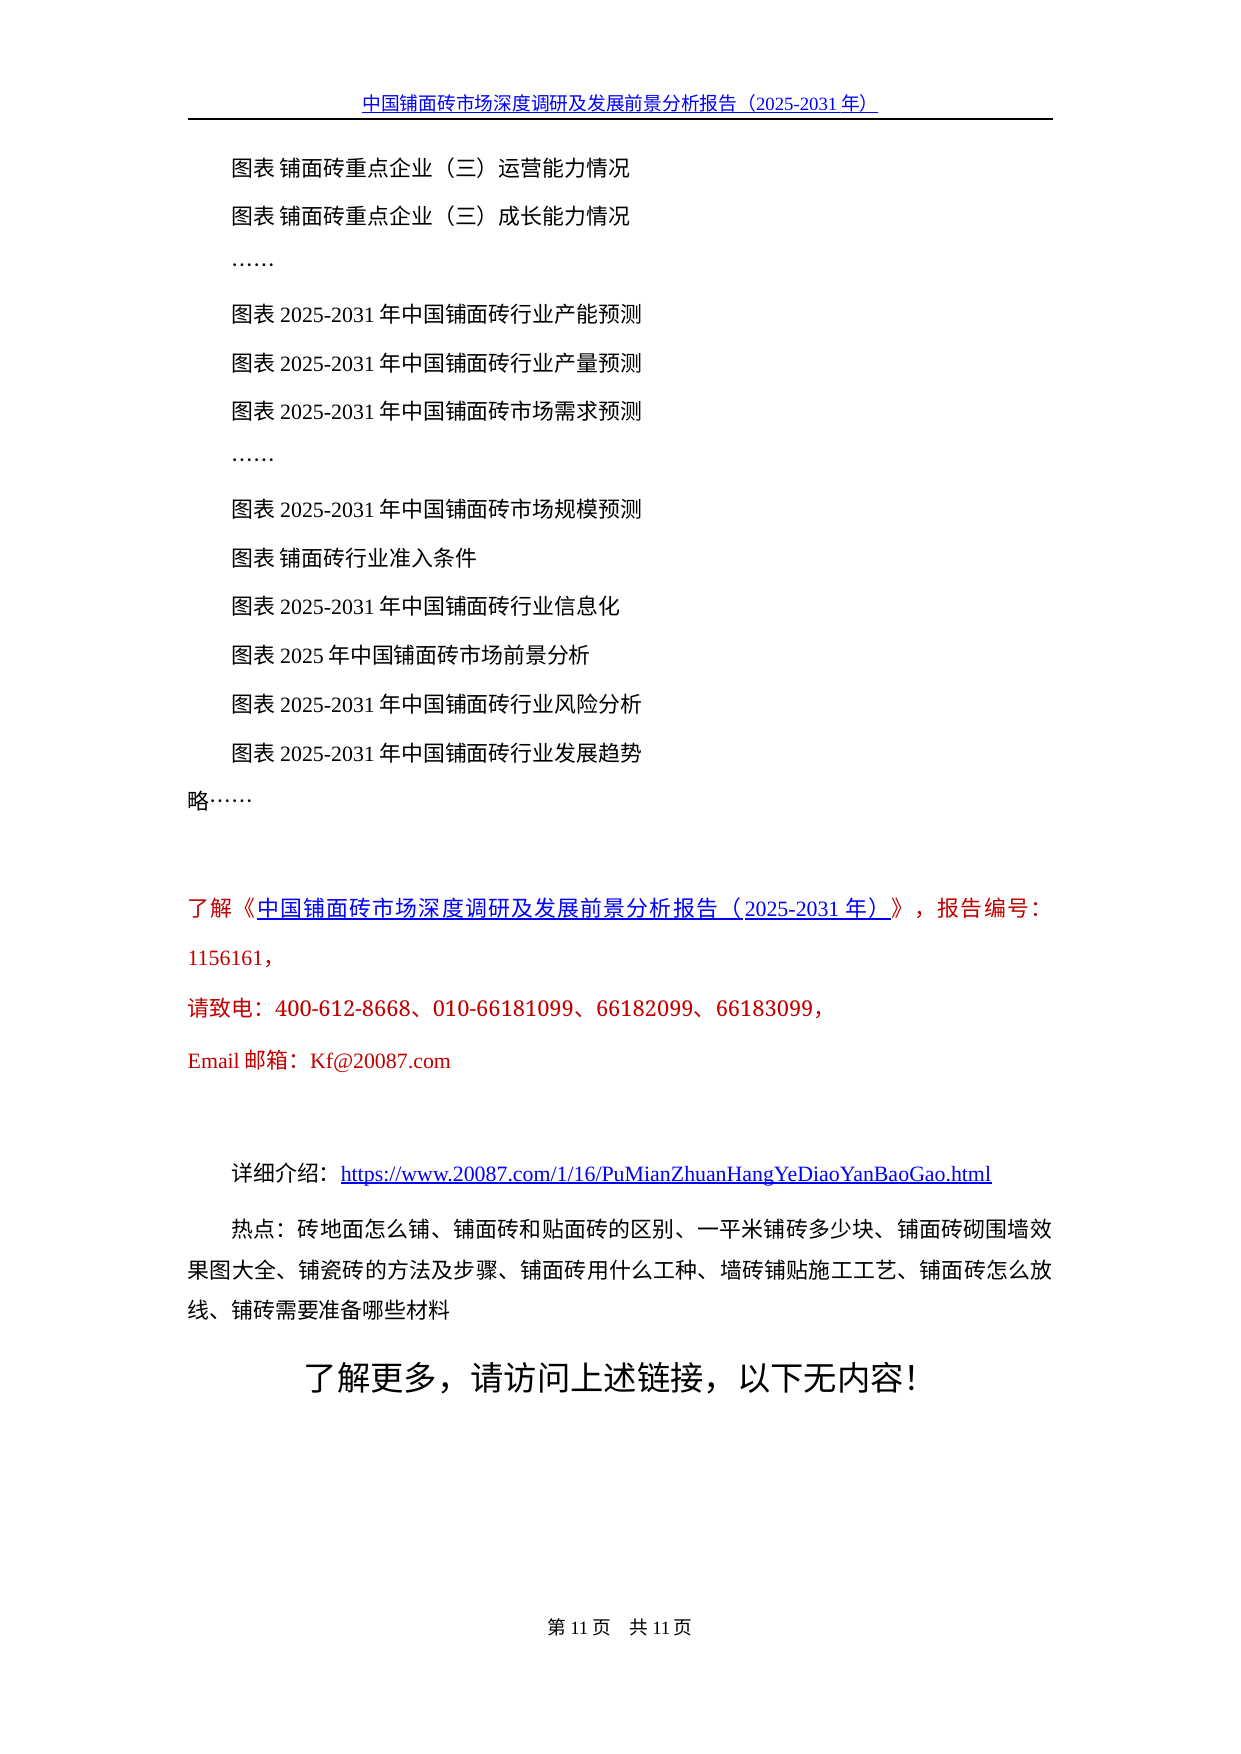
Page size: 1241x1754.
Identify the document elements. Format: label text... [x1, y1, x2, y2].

text 了解《中国铺面砖市场深度调研及发展前景分析报告（2025-2031年）》，报告编号：1156161， [187, 890, 1053, 972]
text 请致电：400-612-8668、010-66181099、66182099、66183099， [187, 991, 1053, 1023]
title 了解更多，请访问上述链接，以下无内容！ [187, 1343, 1053, 1408]
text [187, 150, 1053, 816]
text 详细介绍：https://www.20087.com/1/16/PuMianZhuanHangYeDiaoYanBaoGao.html [187, 1155, 1053, 1188]
text Email邮箱：Kf@20087.com [187, 1042, 1053, 1075]
text 热点：砖地面怎么铺、铺面砖和贴面砖的区别、一平米铺砖多少块、铺面砖砌围墙效果图大全、铺瓷砖的方法及步骤、铺面砖用什么工种、墙砖铺贴施工工艺、铺面砖怎么放线、铺砖需要准备哪些材料 [187, 1212, 1053, 1326]
